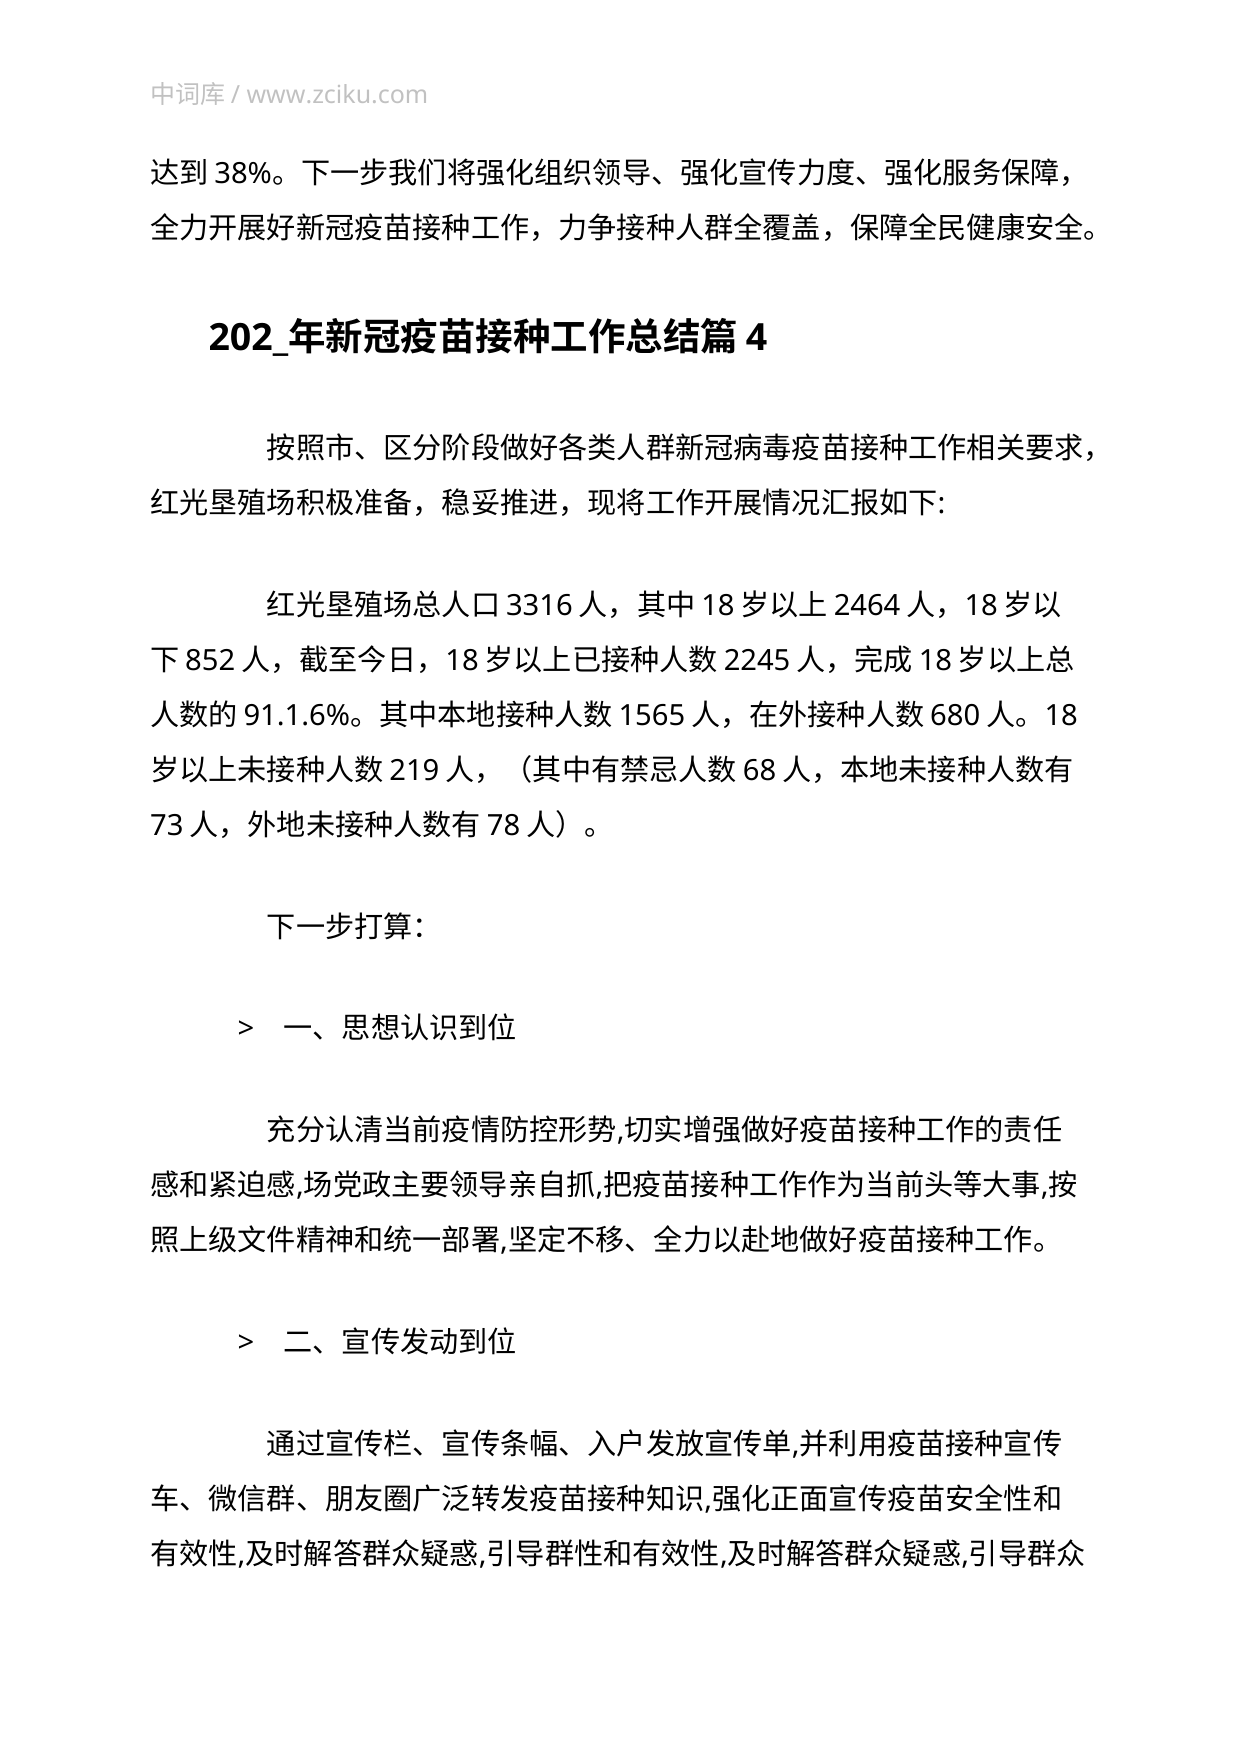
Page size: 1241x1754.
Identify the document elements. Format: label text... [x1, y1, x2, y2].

text 红光垦殖场总人口3316人，其中18岁以上2464人，18岁以下852人，截至今日，18岁以上已接种人数2245人，完成18岁以上总人数的91.1.6%。其中本地接种人数1565人，在外接种人数680人。18岁以上未接种人数219人，（其中有禁忌人数68人，本地未接种人数有73人，外地未接种人数有78人）。 [150, 581, 1090, 844]
text 充分认清当前疫情防控形势,切实增强做好疫苗接种工作的责任感和紧迫感,场党政主要领导亲自抓,把疫苗接种工作作为当前头等大事,按照上级文件精神和统一部署,坚定不移、全力以赴地做好疫苗接种工作。 [150, 1107, 1090, 1259]
text 按照市、区分阶段做好各类人群新冠病毒疫苗接种工作相关要求，红光垦殖场积极准备，稳妥推进，现将工作开展情况汇报如下: [150, 424, 1090, 522]
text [150, 150, 1090, 247]
text > 一、思想认识到位 [150, 1005, 1090, 1047]
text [150, 1421, 1090, 1573]
text 下一步打算： [150, 903, 1090, 946]
text > 二、宣传发动到位 [150, 1319, 1090, 1361]
text 202_年新冠疫苗接种工作总结篇4 [150, 307, 1090, 361]
